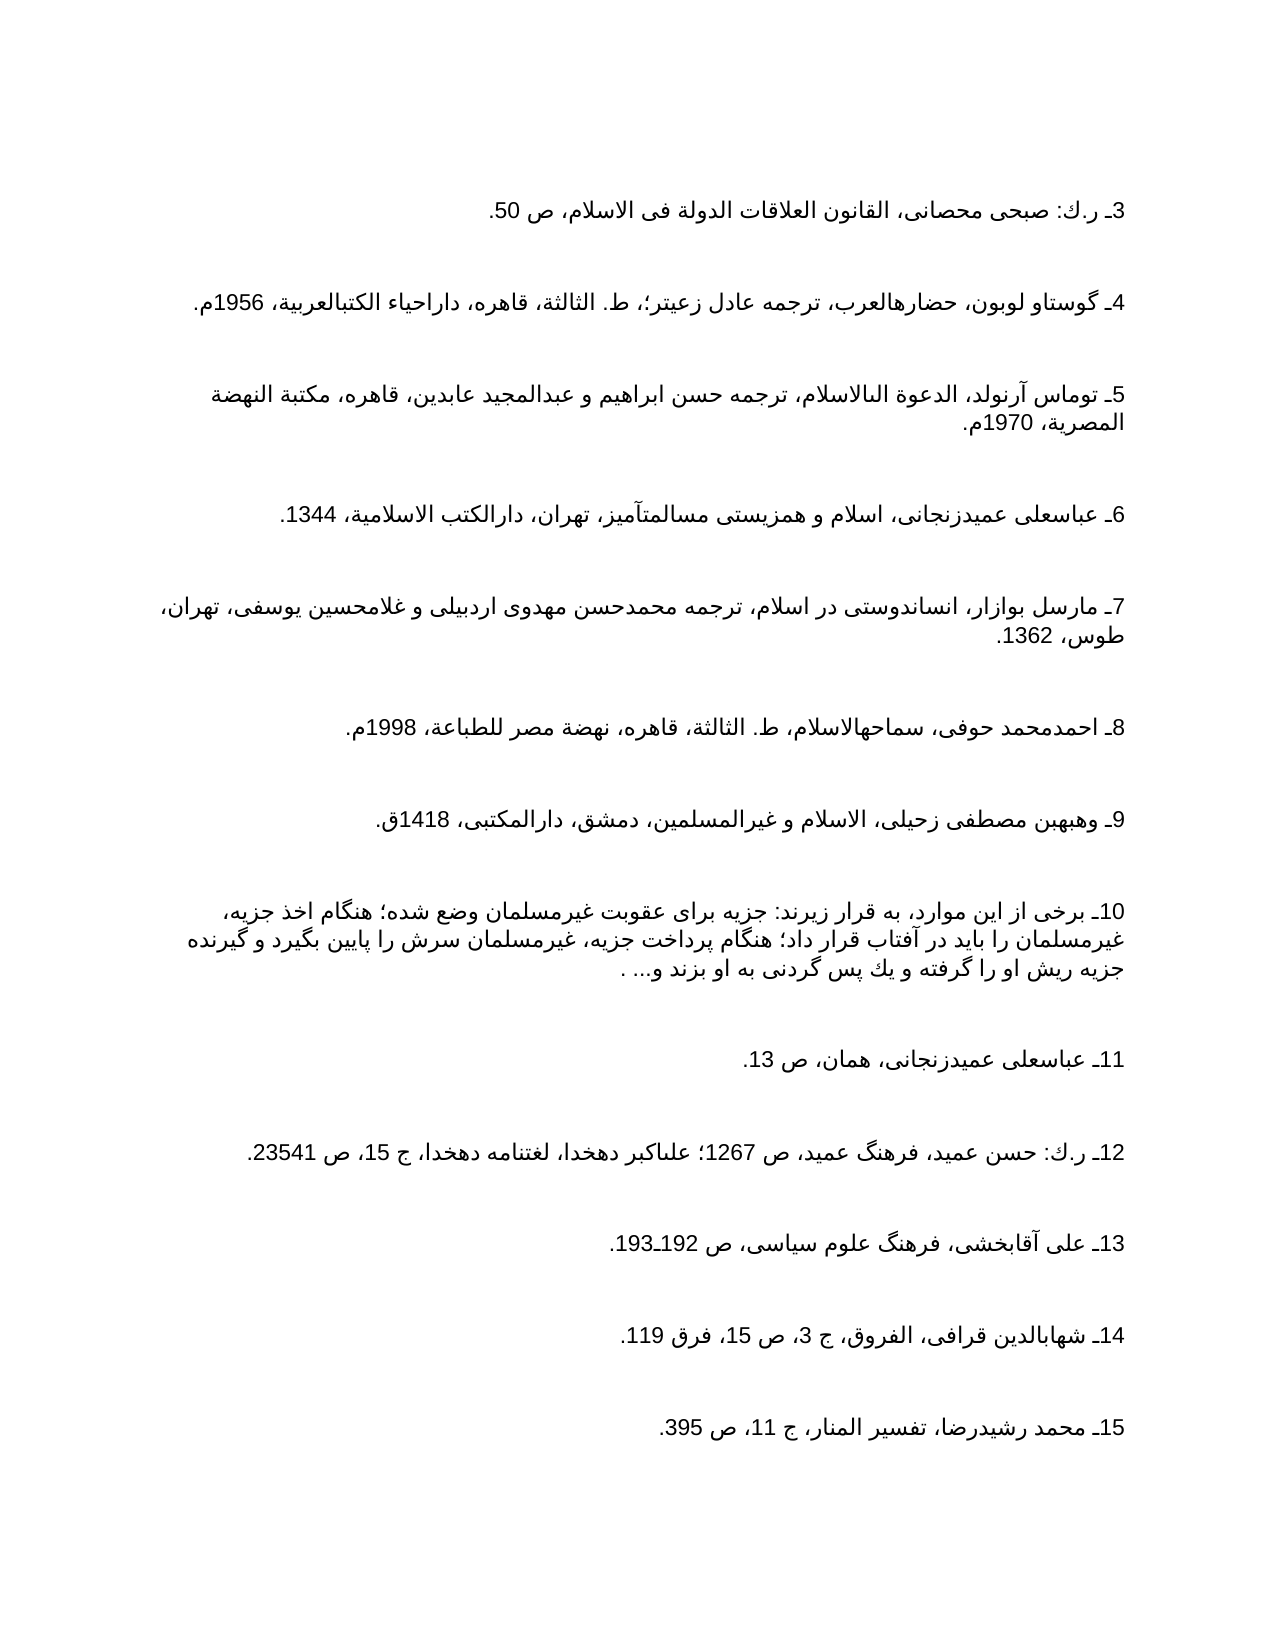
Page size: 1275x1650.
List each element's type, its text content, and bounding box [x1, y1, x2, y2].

text 6ـ عباسعلى عميدزنجانى، اسلام و همزيستى مسالمت‏آميز، تهران، دارالكتب الاسلامية، 1344. [150, 501, 1125, 528]
text 10ـ برخى از اين موارد، به قرار زيرند: جزيه براى عقوبت غيرمسلمان وضع شده؛ هنگام اخذ جزيه، غيرمسلمان را بايد در آفتاب قرار داد؛ هنگام پرداخت جزيه، غيرمسلمان سرش را پايين بگيرد و گيرنده جزيه ريش او را گرفته و يك پس گردنى به او بزند و... . [150, 898, 1125, 981]
text 9ـ وهبه‏بن مصطفى زحيلى، الاسلام و غيرالمسلمين، دمشق، دارالمكتبى، 1418ق. [150, 806, 1125, 832]
text 15ـ محمد رشيدرضا، تفسير المنار، ج 11، ص 395. [150, 1414, 1125, 1441]
text 5ـ توماس آرنولد، الدعوة الى‏الاسلام، ترجمه حسن ابراهيم و عبدالمجيد عابدين، قاهره، مكتبة النهضة المصرية، 1970م. [150, 381, 1125, 436]
text 13ـ على آقابخشى، فرهنگ علوم سياسى، ص 192ـ193. [150, 1230, 1125, 1257]
text 12ـ ر.ك: حسن عميد، فرهنگ عميد، ص 1267؛ على‏اكبر دهخدا، لغت‏نامه دهخدا، ج 15، ص 23541. [150, 1138, 1125, 1165]
text 3ـ ر.ك: صبحى محصانى، القانون العلاقات الدولة فى الاسلام، ص 50. [150, 197, 1125, 223]
text 7ـ مارسل بوازار، انسان‏دوستى در اسلام، ترجمه محمدحسن مهدوى اردبيلى و غلامحسين يوسفى، تهران، طوس، 1362. [150, 593, 1125, 648]
text 8ـ احمدمحمد حوفى، سماحه‏الاسلام، ط. الثالثة، قاهره، نهضة مصر للطباعة، 1998م. [150, 714, 1125, 740]
text 14ـ شهاب‏الدين قرافى، الفروق، ج 3، ص 15، فرق 119. [150, 1322, 1125, 1349]
text 11ـ عباسعلى عميدزنجانى، همان، ص 13. [150, 1046, 1125, 1073]
text 4ـ گوستاو لوبون، حضاره‏العرب، ترجمه عادل زعيتر؛، ط. الثالثة، قاهره، داراحياء الكتب‏العربية، 1956م. [150, 289, 1125, 315]
